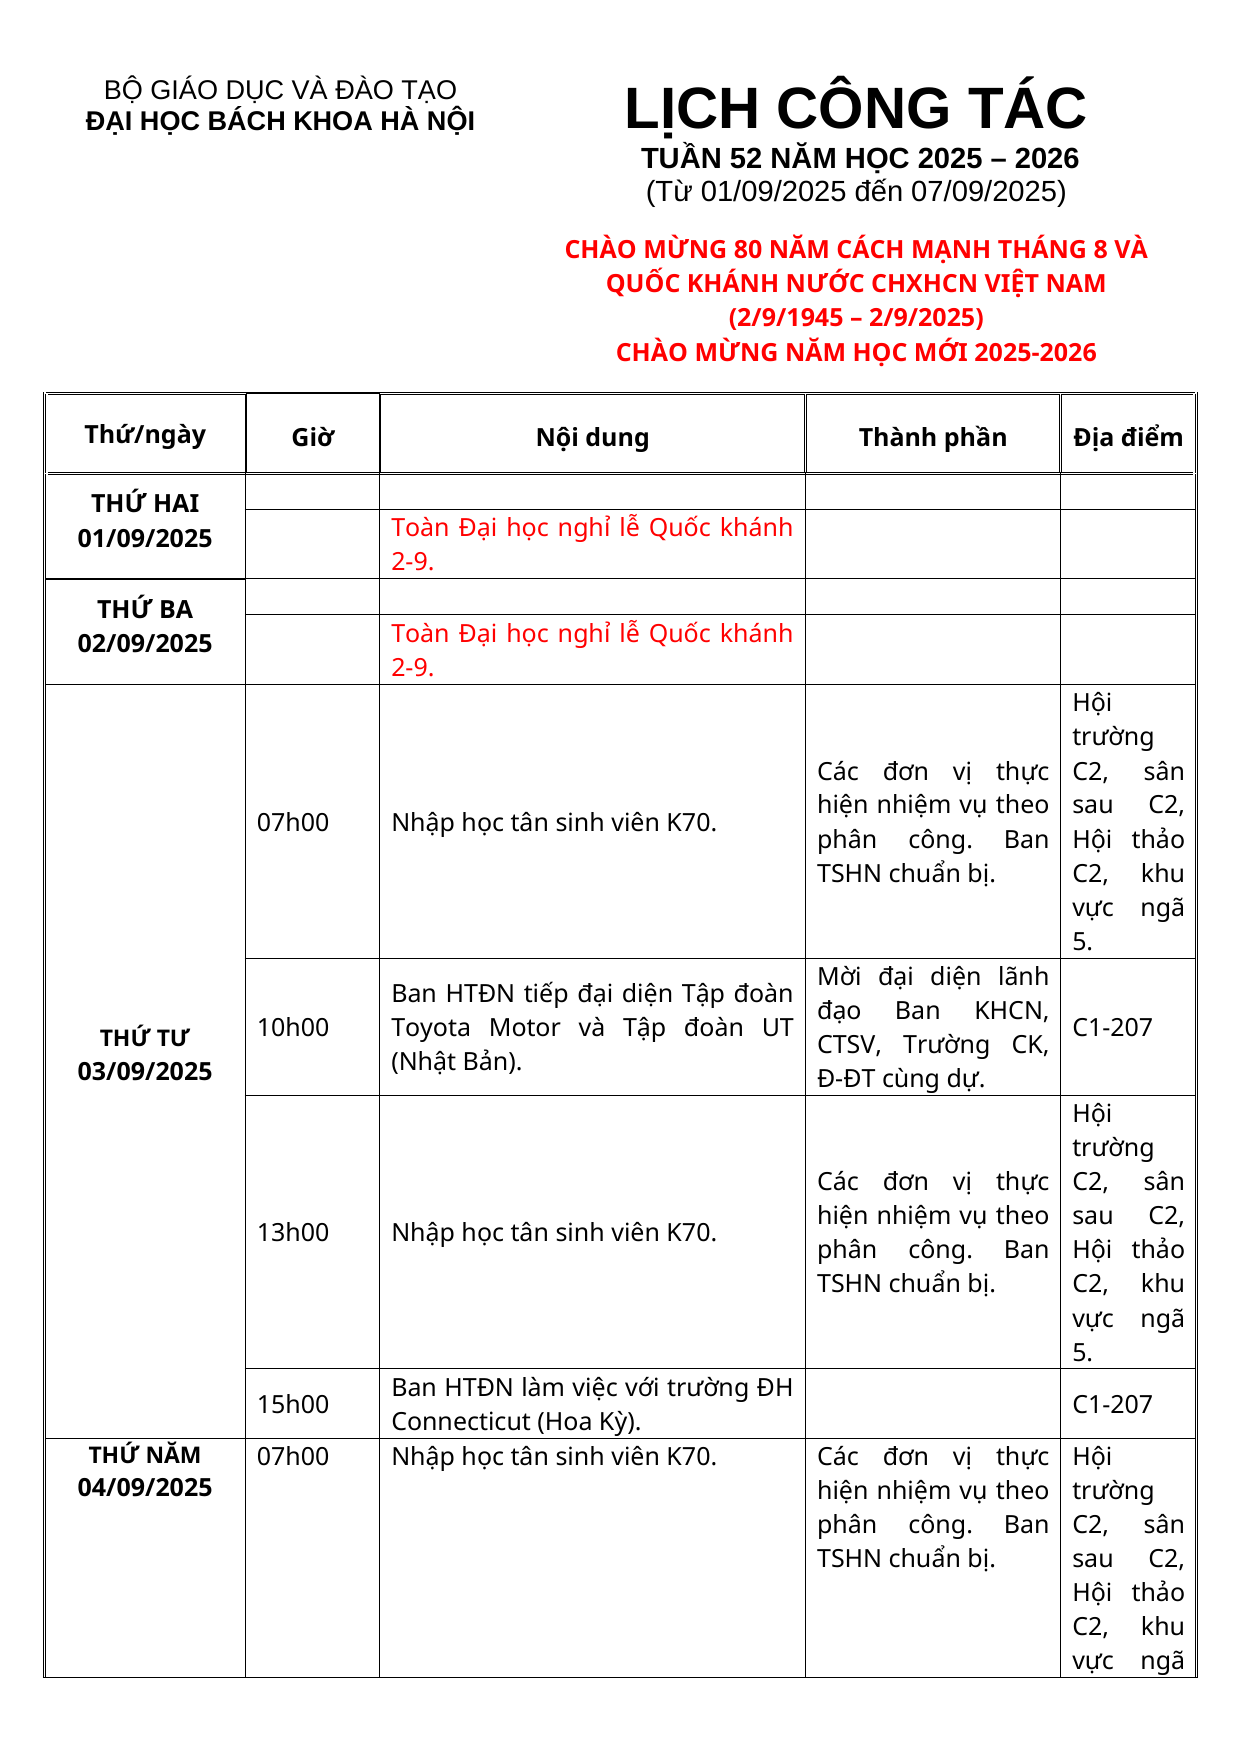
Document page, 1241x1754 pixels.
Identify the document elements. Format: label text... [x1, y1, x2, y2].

table_cell [1061, 510, 1195, 578]
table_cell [806, 1439, 1060, 1677]
table_cell Các đơn vị thực hiện nhiệm vụ theo phân công. Ban TSHN chuẩn bị. [806, 685, 1060, 957]
table_cell Hội trường C2, sân sau C2, Hội thảo C2, khu vực ngã 5. [1061, 685, 1195, 957]
table_cell [806, 1369, 1060, 1437]
table_header LỊCH CÔNG TÁC TUẦN 52 NĂM HỌC 2025 – 2026 (Từ 01/09/2025 đến 07/09/2025) CHÀO MỪNG 80 NĂM CÁCH MẠNH THÁNG 8 VÀ QUỐC KHÁNH NƯỚC CHXHCN VIỆT NAM (2/9/1945 – 2/9/2025) CHÀO MỪNG NĂM HỌC MỚI 2025-2026 [516, 74, 1196, 392]
table_header BỘ GIÁO DỤC VÀ ĐÀO TẠO ĐẠI HỌC BÁCH KHOA HÀ NỘI [44, 74, 516, 392]
table_cell Địa điểm [1061, 392, 1196, 472]
table_cell [806, 579, 1060, 614]
table_cell THỨ BA 02/09/2025 [46, 580, 245, 683]
table_cell Toàn Đại học nghỉ lễ Quốc khánh 2-9. [380, 615, 805, 683]
table_cell Mời đại diện lãnh đạo Ban KHCN, CTSV, Trường CK, Đ-ĐT cùng dự. [806, 959, 1060, 1095]
table_cell 07h00 [246, 685, 379, 957]
table_cell Ban HTĐN làm việc với trường ĐH Connecticut (Hoa Kỳ). [380, 1369, 805, 1437]
table_cell Nhập học tân sinh viên K70. [380, 1096, 805, 1368]
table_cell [1061, 1439, 1195, 1677]
table_cell 13h00 [246, 1096, 379, 1368]
table_cell [1061, 615, 1195, 683]
table_cell [380, 475, 805, 509]
table_cell [806, 475, 1060, 509]
table_cell [380, 579, 805, 614]
table_cell [806, 510, 1060, 578]
table_cell 10h00 [246, 959, 379, 1095]
table_cell Hội trường C2, sân sau C2, Hội thảo C2, khu vực ngã 5. [1061, 1096, 1195, 1368]
table_cell C1-207 [1061, 1369, 1195, 1437]
table_cell Nội dung [381, 395, 804, 472]
table_cell THỨ TƯ 03/09/2025 [46, 685, 245, 1437]
table_cell Ban HTĐN tiếp đại diện Tập đoàn Toyota Motor và Tập đoàn UT (Nhật Bản). [380, 959, 805, 1095]
table_cell 07h00 [246, 1439, 379, 1677]
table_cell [380, 1439, 805, 1677]
table_cell Nhập học tân sinh viên K70. [380, 685, 805, 957]
table_cell [246, 510, 379, 578]
table_cell [1061, 579, 1195, 614]
table_cell [246, 615, 379, 683]
table_cell Thứ/ngày [44, 392, 245, 472]
table_cell Toàn Đại học nghỉ lễ Quốc khánh 2-9. [380, 510, 805, 578]
table_cell Giờ [247, 394, 379, 472]
table_cell [1061, 472, 1195, 509]
table_cell THỨ NĂM 04/09/2025 [46, 1439, 245, 1677]
table_cell Thành phần [807, 395, 1059, 472]
table_cell C1-207 [1061, 959, 1195, 1095]
table_cell [806, 615, 1060, 683]
table_cell THỨ HAI 01/09/2025 [46, 472, 245, 578]
table_cell [246, 579, 379, 614]
table_cell 15h00 [246, 1369, 379, 1437]
table_cell Các đơn vị thực hiện nhiệm vụ theo phân công. Ban TSHN chuẩn bị. [806, 1096, 1060, 1368]
table_cell [246, 475, 379, 509]
